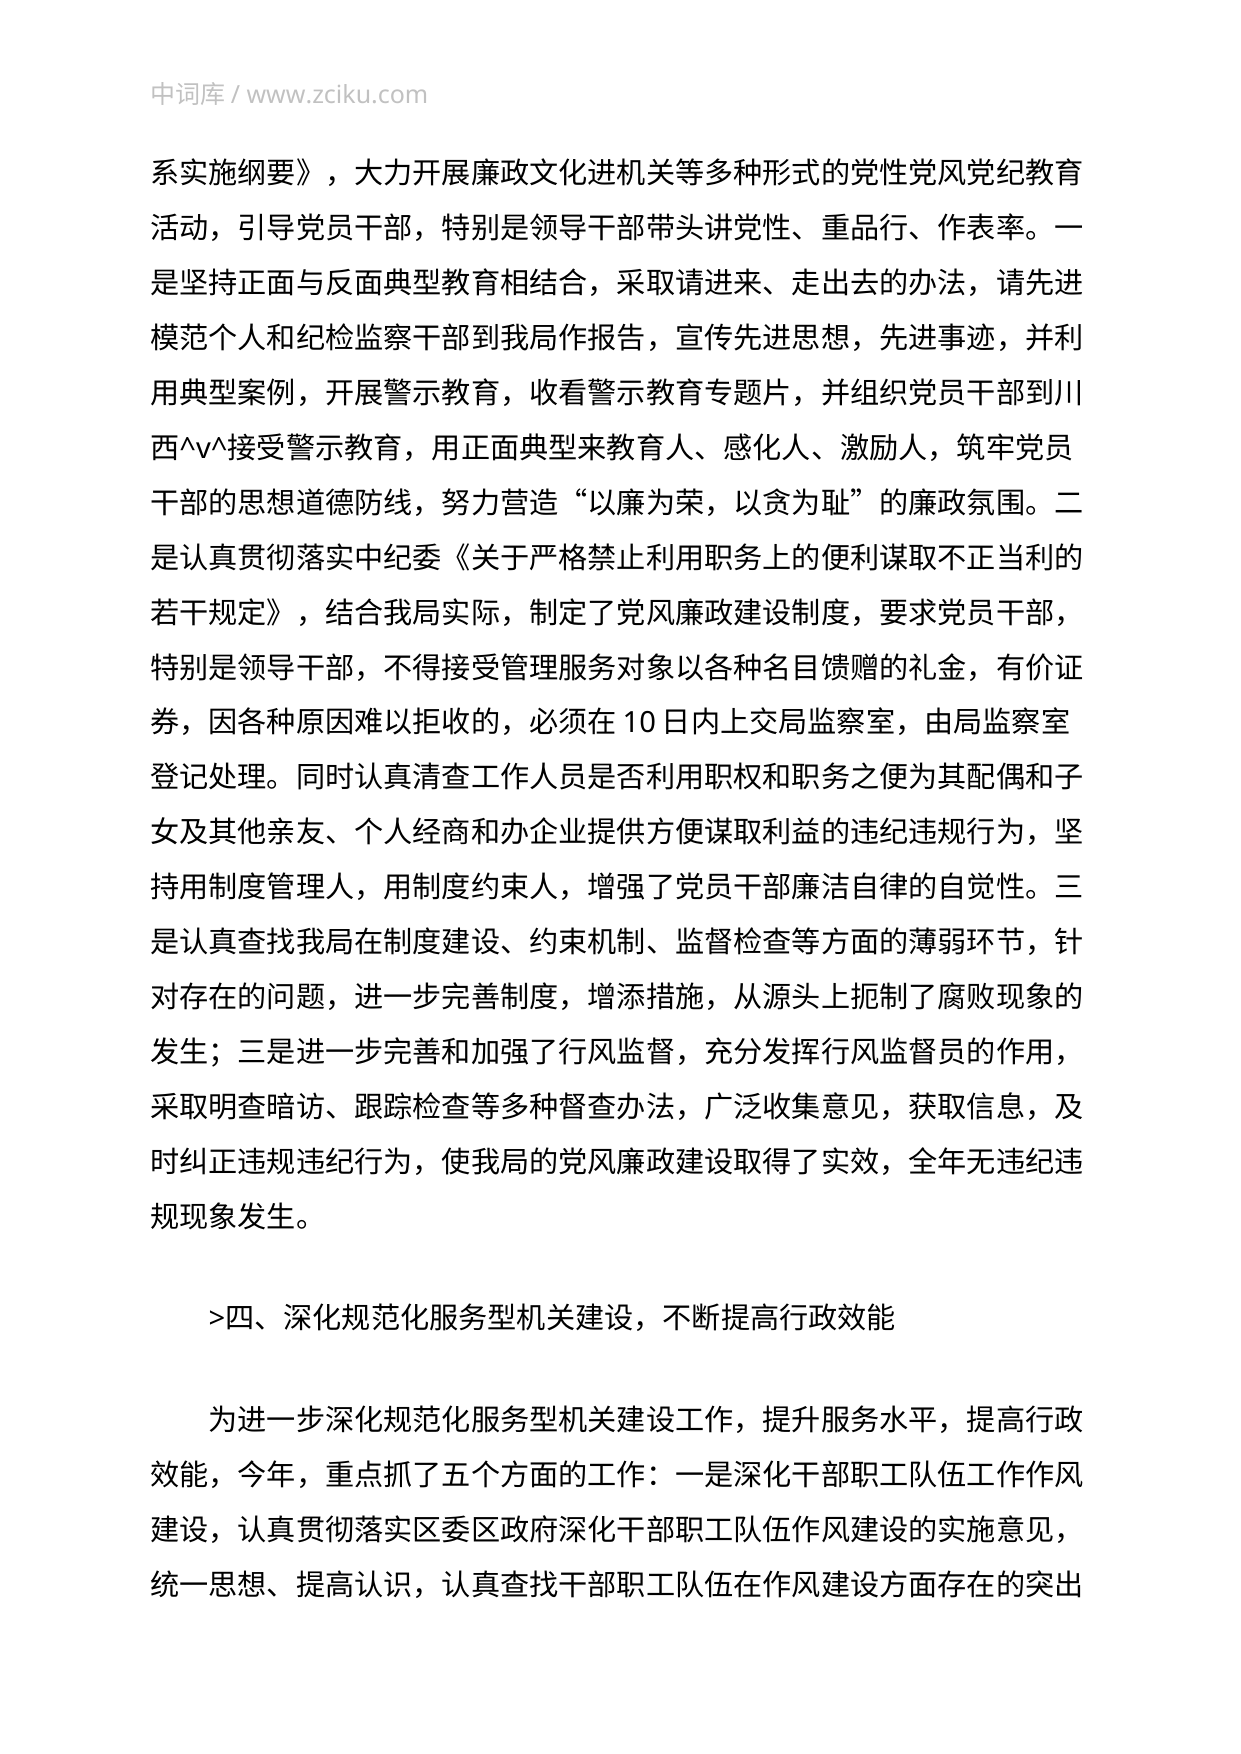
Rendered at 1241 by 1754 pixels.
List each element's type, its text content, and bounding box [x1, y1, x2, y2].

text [150, 150, 1090, 1236]
text >四、深化规范化服务型机关建设，不断提高行政效能 [150, 1295, 1090, 1337]
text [150, 1397, 1090, 1604]
